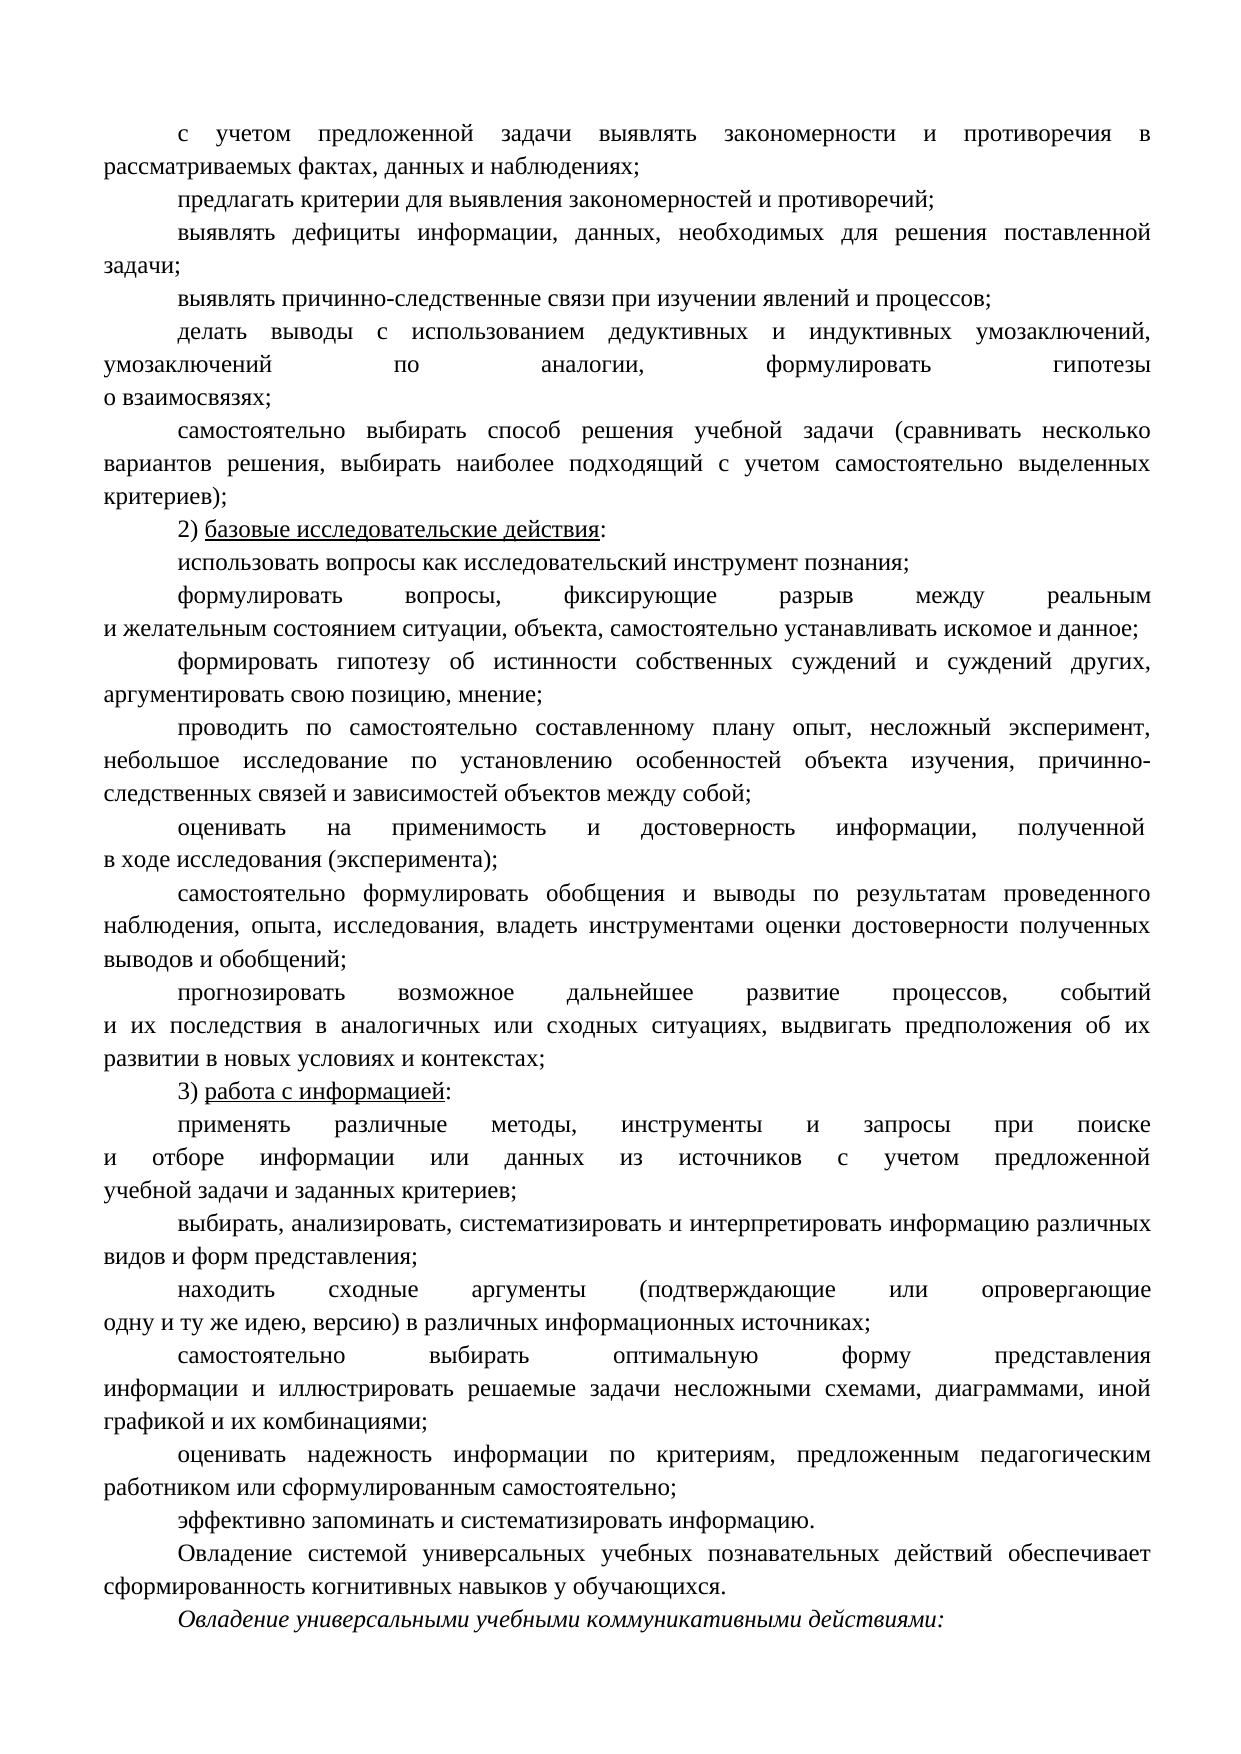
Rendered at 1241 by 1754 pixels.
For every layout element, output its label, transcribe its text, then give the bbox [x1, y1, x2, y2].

text оценивать на применимость и достоверность информации, полученной в ходе исследования (эксперимента); [103, 812, 1152, 873]
text Овладение универсальными учебными коммуникативными действиями: [103, 1604, 1152, 1633]
text проводить по самостоятельно составленному плану опыт, несложный эксперимент, небольшое исследование по установлению особенностей объекта изучения, причинно-следственных связей и зависимостей объектов между собой; [103, 712, 1152, 807]
text самостоятельно выбирать оптимальную форму представления информации и иллюстрировать решаемые задачи несложными схемами, диаграммами, иной графикой и их комбинациями; [103, 1340, 1152, 1435]
text 3) работа с информацией: [103, 1076, 1152, 1104]
text использовать вопросы как исследовательский инструмент познания; [103, 547, 1152, 576]
text эффективно запоминать и систематизировать информацию. [103, 1505, 1152, 1534]
text прогнозировать возможное дальнейшее развитие процессов, событий и их последствия в аналогичных или сходных ситуациях, выдвигать предположения об их развитии в новых условиях и контекстах; [103, 977, 1152, 1071]
text применять различные методы, инструменты и запросы при поиске и отборе информации или данных из источников с учетом предложенной учебной задачи и заданных критериев; [103, 1109, 1152, 1203]
text формировать гипотезу об истинности собственных суждений и суждений других, аргументировать свою позицию, мнение; [103, 646, 1152, 708]
text самостоятельно формулировать обобщения и выводы по результатам проведенного наблюдения, опыта, исследования, владеть инструментами оценки достоверности полученных выводов и обобщений; [103, 878, 1152, 972]
text выявлять причинно-следственные связи при изучении явлений и процессов; [103, 283, 1152, 312]
text находить сходные аргументы (подтверждающие или опровергающие одну и ту же идею, версию) в различных информационных источниках; [103, 1274, 1152, 1336]
text выбирать, анализировать, систематизировать и интерпретировать информацию различных видов и форм представления; [103, 1208, 1152, 1269]
text самостоятельно выбирать способ решения учебной задачи (сравнивать несколько вариантов решения, выбирать наиболее подходящий с учетом самостоятельно выделенных критериев); [103, 415, 1152, 510]
text Овладение системой универсальных учебных познавательных действий обеспечивает сформированность когнитивных навыков у обучающихся. [103, 1538, 1152, 1600]
text выявлять дефициты информации, данных, необходимых для решения поставленной задачи; [103, 217, 1152, 279]
text с учетом предложенной задачи выявлять закономерности и противоречия в рассматриваемых фактах, данных и наблюдениях; [103, 118, 1152, 180]
text формулировать вопросы, фиксирующие разрыв между реальным и желательным состоянием ситуации, объекта, самостоятельно устанавливать искомое и данное; [103, 580, 1152, 642]
text предлагать критерии для выявления закономерностей и противоречий; [103, 184, 1152, 213]
text делать выводы с использованием дедуктивных и индуктивных умозаключений, умозаключений по аналогии, формулировать гипотезы о взаимосвязях; [103, 316, 1152, 411]
text оценивать надежность информации по критериям, предложенным педагогическим работником или сформулированным самостоятельно; [103, 1439, 1152, 1501]
text 2) базовые исследовательские действия: [103, 514, 1152, 543]
